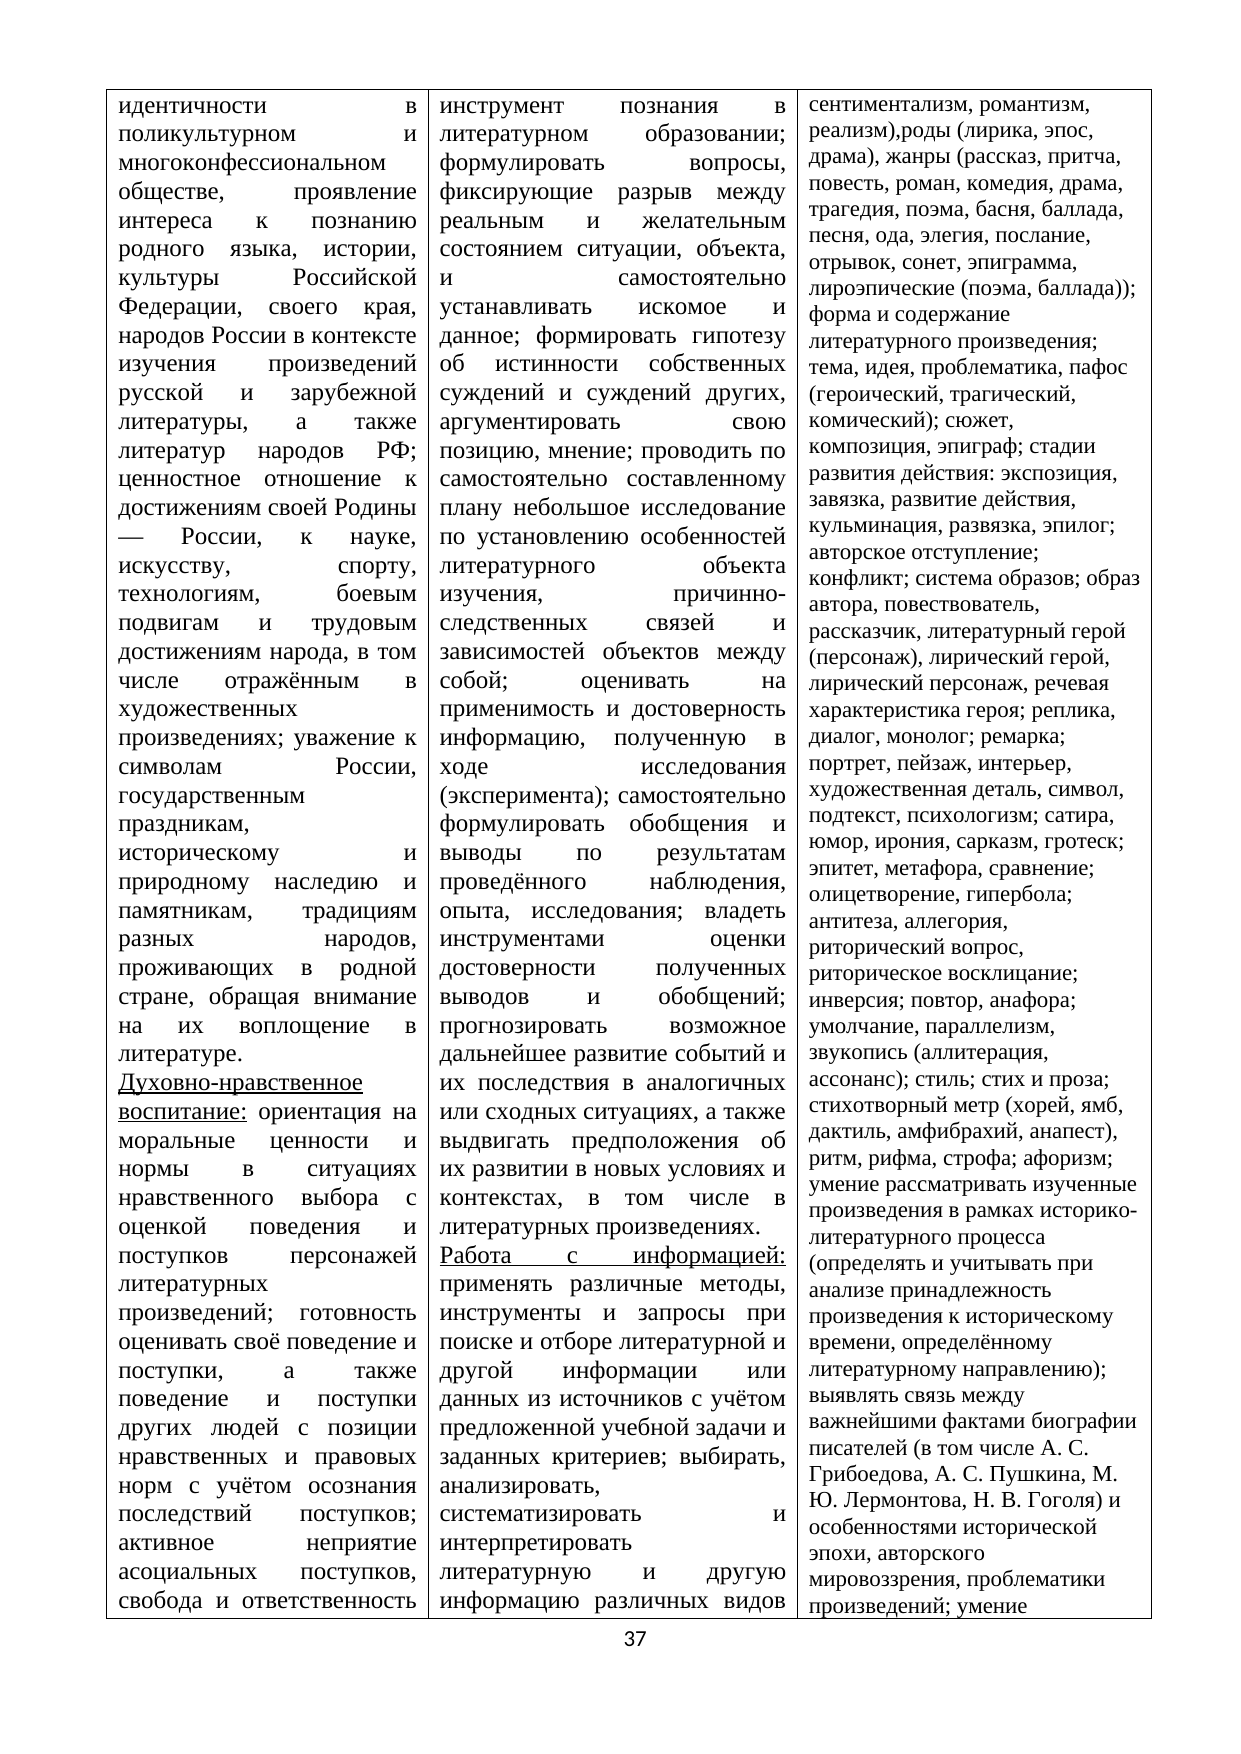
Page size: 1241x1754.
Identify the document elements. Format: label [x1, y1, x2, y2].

table_cell [798, 90, 1151, 1618]
table_cell [107, 90, 428, 1618]
table_cell [429, 90, 797, 1618]
